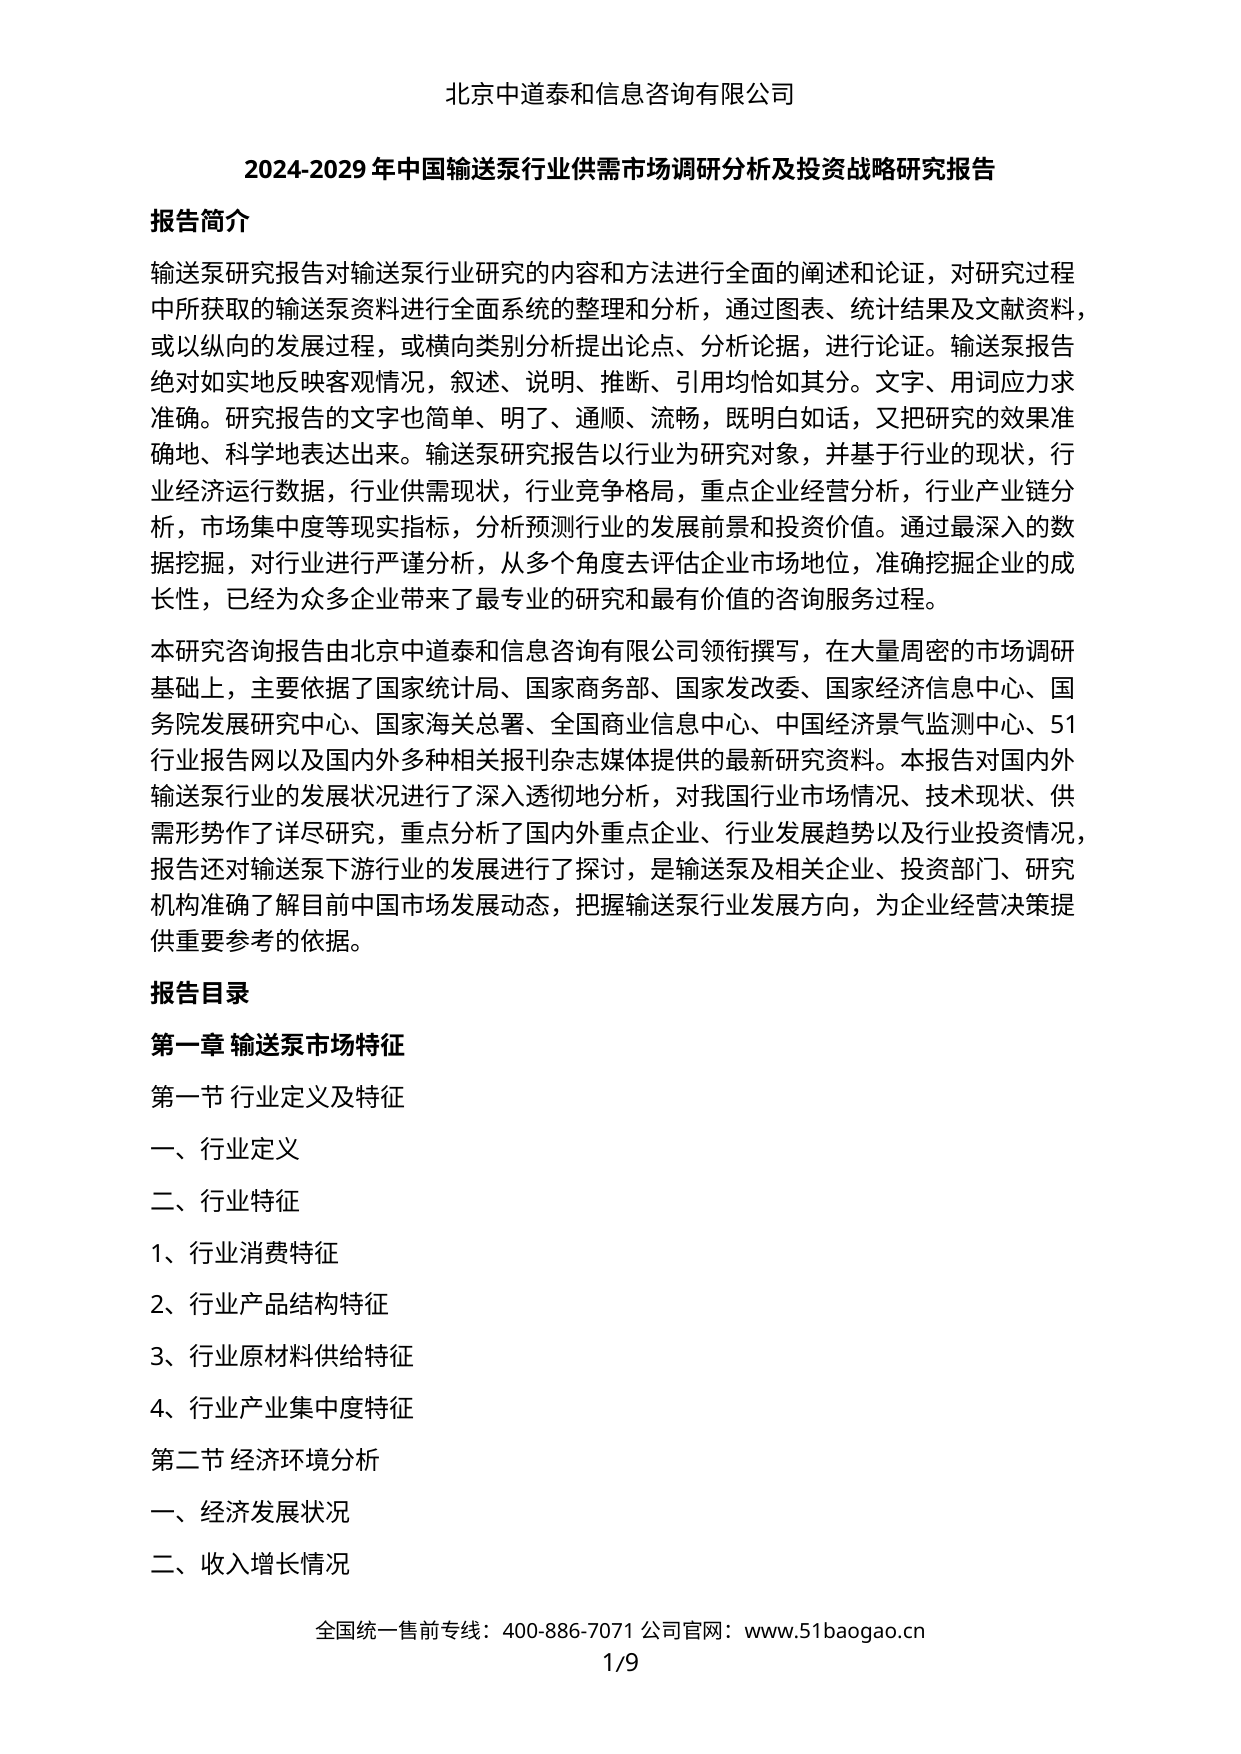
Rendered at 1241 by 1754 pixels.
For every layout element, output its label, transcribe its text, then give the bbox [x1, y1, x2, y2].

text 本研究咨询报告由北京中道泰和信息咨询有限公司领衔撰写，在大量周密的市场调研基础上，主要依据了国家统计局、国家商务部、国家发改委、国家经济信息中心、国务院发展研究中心、国家海关总署、全国商业信息中心、中国经济景气监测中心、51行业报告网以及国内外多种相关报刊杂志媒体提供的最新研究资料。本报告对国内外输送泵行业的发展状况进行了深入透彻地分析，对我国行业市场情况、技术现状、供需形势作了详尽研究，重点分析了国内外重点企业、行业发展趋势以及行业投资情况，报告还对输送泵下游行业的发展进行了探讨，是输送泵及相关企业、投资部门、研究机构准确了解目前中国市场发展动态，把握输送泵行业发展方向，为企业经营决策提供重要参考的依据。 [150, 632, 1090, 958]
text 2024-2029年中国输送泵行业供需市场调研分析及投资战略研究报告 [150, 150, 1090, 186]
text 二、行业特征 [150, 1181, 1090, 1217]
text 报告简介 [150, 202, 1090, 238]
text 第一章 输送泵市场特征 [150, 1026, 1090, 1062]
text 2、行业产品结构特征 [150, 1285, 1090, 1321]
text 报告目录 [150, 974, 1090, 1010]
text 4、行业产业集中度特征 [150, 1389, 1090, 1425]
text 二、收入增长情况 [150, 1544, 1090, 1581]
text 1、行业消费特征 [150, 1233, 1090, 1269]
text 第一节 行业定义及特征 [150, 1077, 1090, 1114]
text 一、行业定义 [150, 1129, 1090, 1166]
text 一、经济发展状况 [150, 1492, 1090, 1529]
text 3、行业原材料供给特征 [150, 1337, 1090, 1373]
text 输送泵研究报告对输送泵行业研究的内容和方法进行全面的阐述和论证，对研究过程中所获取的输送泵资料进行全面系统的整理和分析，通过图表、统计结果及文献资料，或以纵向的发展过程，或横向类别分析提出论点、分析论据，进行论证。输送泵报告绝对如实地反映客观情况，叙述、说明、推断、引用均恰如其分。文字、用词应力求准确。研究报告的文字也简单、明了、通顺、流畅，既明白如话，又把研究的效果准确地、科学地表达出来。输送泵研究报告以行业为研究对象，并基于行业的现状，行业经济运行数据，行业供需现状，行业竞争格局，重点企业经营分析，行业产业链分析，市场集中度等现实指标，分析预测行业的发展前景和投资价值。通过最深入的数据挖掘，对行业进行严谨分析，从多个角度去评估企业市场地位，准确挖掘企业的成长性，已经为众多企业带来了最专业的研究和最有价值的咨询服务过程。 [150, 254, 1090, 616]
text 第二节 经济环境分析 [150, 1441, 1090, 1477]
